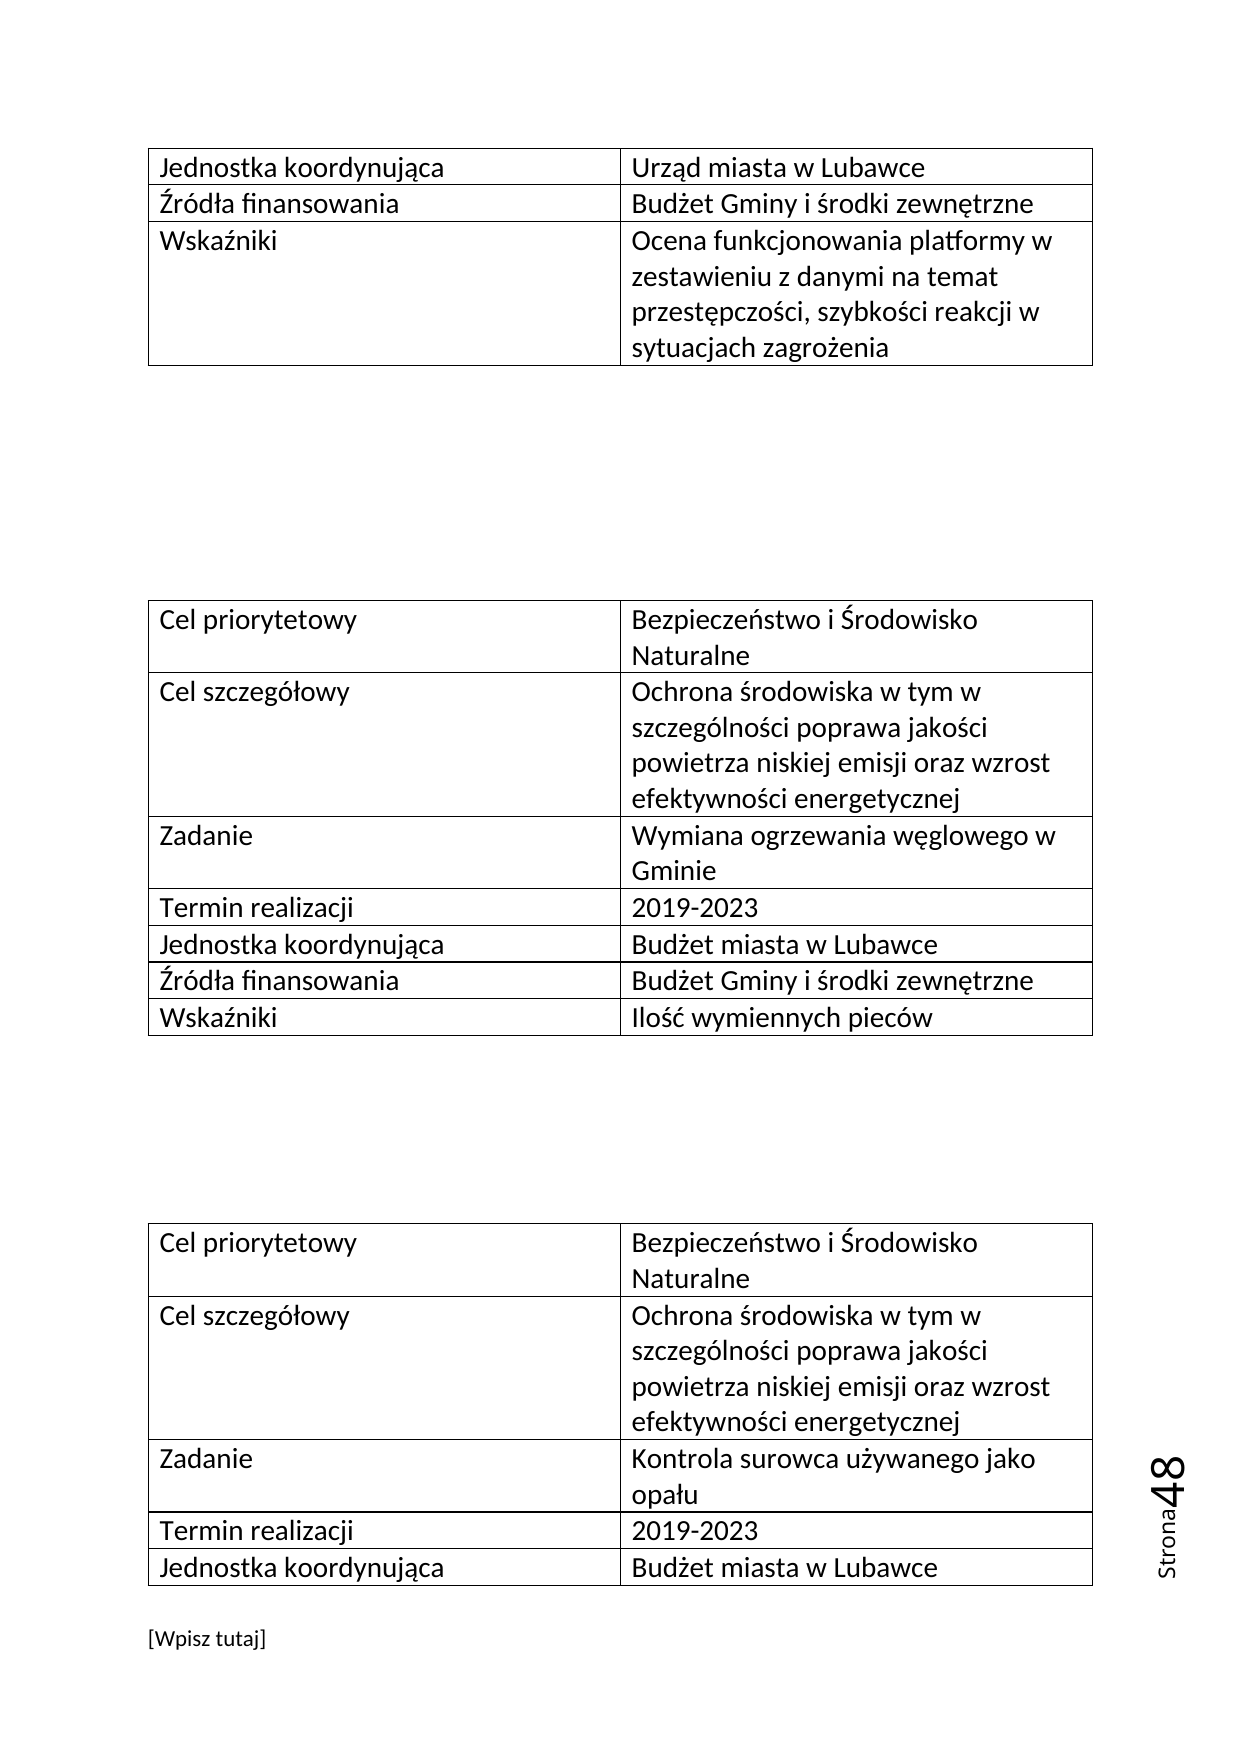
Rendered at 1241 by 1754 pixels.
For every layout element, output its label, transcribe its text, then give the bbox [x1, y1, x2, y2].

table_cell Ocena funkcjonowania platformy w zestawieniu z danymi na temat przestępczości, szybkości reakcji w sytuacjach zagrożenia [621, 222, 1092, 364]
table_cell Zadanie [149, 1440, 620, 1511]
table_cell Jednostka koordynująca [149, 149, 620, 184]
table_cell Źródła finansowania [149, 963, 620, 998]
table_cell 2019-2023 [621, 889, 1092, 925]
table_cell Cel szczegółowy [149, 1297, 620, 1439]
table_cell Jednostka koordynująca [149, 1549, 620, 1585]
table_header Cel priorytetowy [149, 1224, 620, 1296]
table_cell Wskaźniki [149, 222, 620, 364]
table_cell 2019-2023 [621, 1513, 1092, 1548]
table_cell Jednostka koordynująca [149, 926, 620, 961]
table_cell Źródła finansowania [149, 185, 620, 221]
table_cell Cel szczegółowy [149, 673, 620, 816]
table_header Cel priorytetowy [149, 601, 620, 672]
table_cell Budżet miasta w Lubawce [621, 1549, 1092, 1585]
table_cell Budżet Gminy i środki zewnętrzne [621, 963, 1092, 998]
table_cell Ochrona środowiska w tym w szczególności poprawa jakości powietrza niskiej emisji oraz wzrost efektywności energetycznej [621, 1297, 1092, 1439]
table_cell Termin realizacji [149, 1513, 620, 1548]
table_header Bezpieczeństwo i Środowisko Naturalne [621, 1224, 1092, 1296]
table_cell Budżet miasta w Lubawce [621, 926, 1092, 961]
table_header Bezpieczeństwo i Środowisko Naturalne [621, 601, 1092, 672]
table_cell Zadanie [149, 817, 620, 888]
table_cell Wymiana ogrzewania węglowego w Gminie [621, 817, 1092, 888]
table_cell Ochrona środowiska w tym w szczególności poprawa jakości powietrza niskiej emisji oraz wzrost efektywności energetycznej [621, 673, 1092, 816]
table_cell Kontrola surowca używanego jako opału [621, 1440, 1092, 1511]
table_cell Termin realizacji [149, 889, 620, 925]
table_cell Budżet Gminy i środki zewnętrzne [621, 185, 1092, 221]
table_cell Ilość wymiennych pieców [621, 999, 1092, 1035]
table_cell Wskaźniki [149, 999, 620, 1035]
table_cell Urząd miasta w Lubawce [621, 149, 1092, 184]
